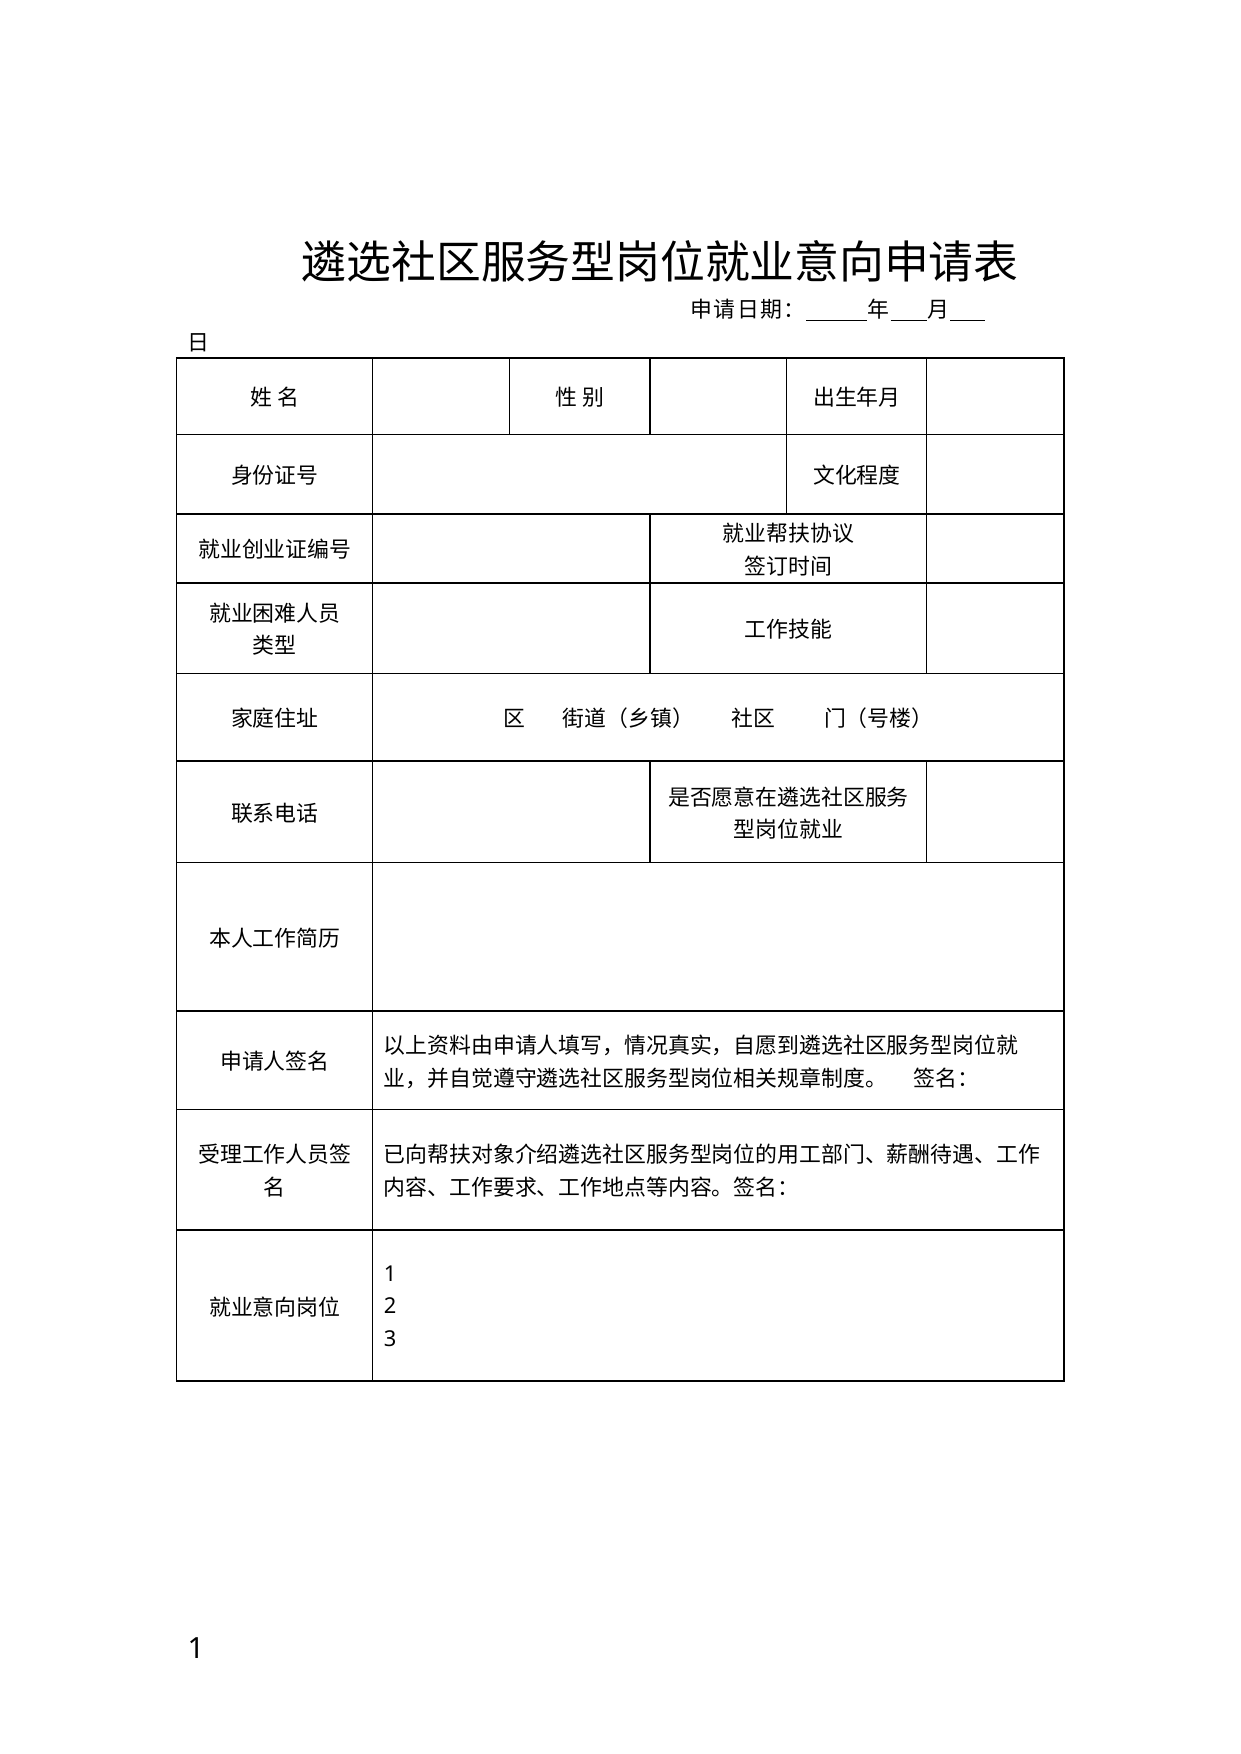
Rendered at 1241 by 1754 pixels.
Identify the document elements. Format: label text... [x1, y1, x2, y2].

table_cell [373, 762, 649, 862]
table_cell 就业帮扶协议 签订时间 [651, 515, 926, 582]
table_cell 以上资料由申请人填写，情况真实，自愿到遴选社区服务型岗位就业，并自觉遵守遴选社区服务型岗位相关规章制度。 签名： [373, 1012, 1063, 1108]
table_cell [927, 515, 1063, 582]
table_header 出生年月 [787, 359, 926, 433]
table_cell 工作技能 [651, 584, 926, 673]
table_cell [373, 863, 1063, 1010]
table_cell 申请人签名 [177, 1012, 372, 1108]
text 申请日期： 年 月 日 [187, 292, 986, 357]
table_header 性 别 [510, 359, 649, 433]
table_cell 联系电话 [177, 762, 372, 862]
table_cell [373, 515, 649, 582]
table_cell [373, 435, 786, 513]
table_cell [927, 435, 1063, 513]
table_cell 就业创业证编号 [177, 515, 372, 582]
text 遴选社区服务型岗位就业意向申请表 [187, 227, 1053, 292]
table_cell 就业困难人员 类型 [177, 584, 372, 673]
table_header [927, 359, 1063, 433]
table_cell 家庭住址 [177, 674, 372, 760]
table_header 姓 名 [177, 359, 372, 433]
table_cell 就业意向岗位 [177, 1231, 372, 1380]
table_cell 区 街道（乡镇） 社区 门（号楼） [373, 674, 1063, 760]
table_header [373, 359, 509, 433]
table_cell 受理工作人员签名 [177, 1110, 372, 1229]
table_cell [927, 762, 1063, 862]
table_cell 1 2 3 [373, 1231, 1063, 1380]
table_cell 已向帮扶对象介绍遴选社区服务型岗位的用工部门、薪酬待遇、工作内容、工作要求、工作地点等内容。签名： [373, 1110, 1063, 1229]
table_cell 本人工作简历 [177, 863, 372, 1010]
table_cell [927, 584, 1063, 673]
table_cell 文化程度 [787, 435, 926, 513]
table_cell [373, 584, 649, 673]
table_cell 是否愿意在遴选社区服务型岗位就业 [651, 762, 926, 862]
table_header [651, 359, 786, 433]
table_cell 身份证号 [177, 435, 372, 513]
